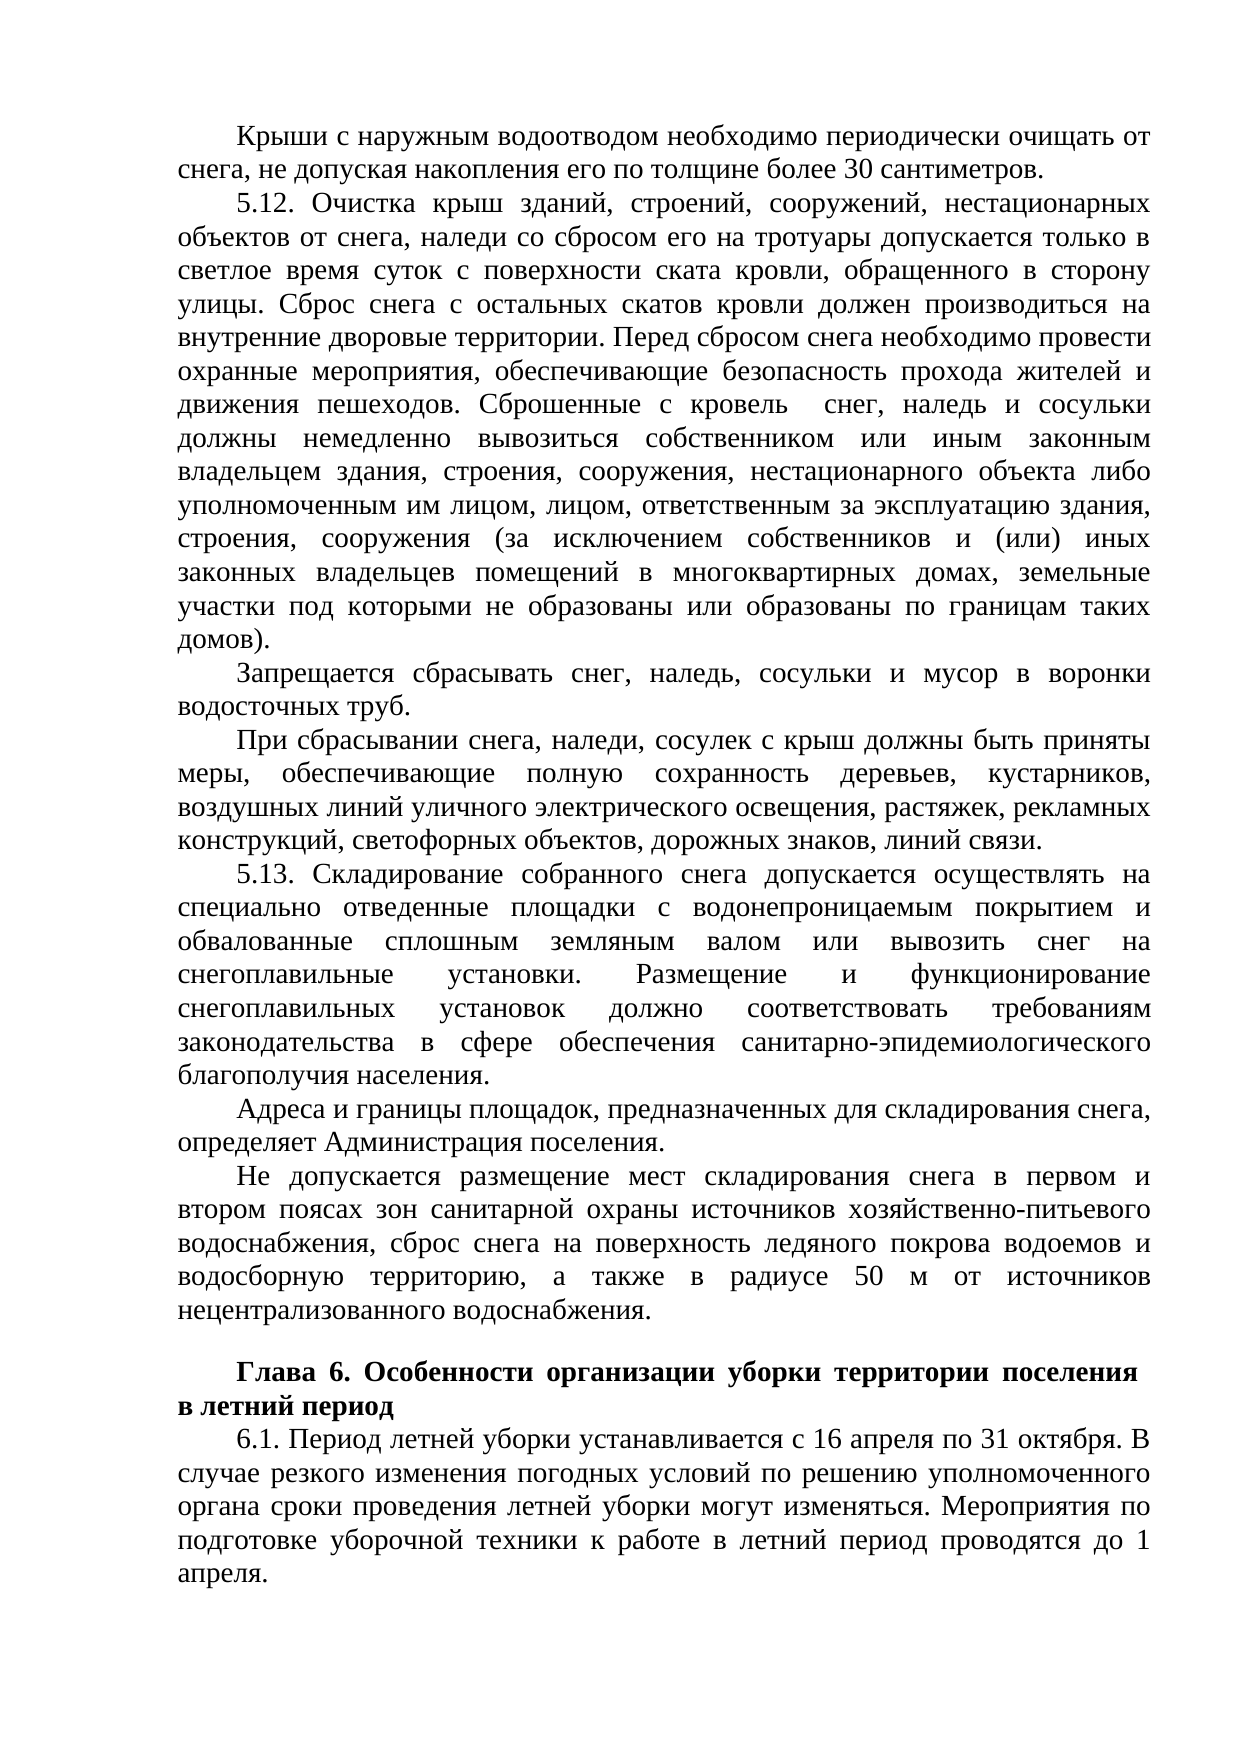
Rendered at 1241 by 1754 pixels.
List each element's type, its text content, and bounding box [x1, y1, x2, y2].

text Крыши с наружным водоотводом необходимо периодически очищать от снега, не допуская накопления его по толщине более 30 сантиметров. [177, 118, 1152, 185]
text Глава 6. Особенности организации уборки территории поселения в летний период [177, 1354, 1152, 1421]
text 6.1. Период летней уборки устанавливается с 16 апреля по 31 октября. В случае резкого изменения погодных условий по решению уполномоченного органа сроки проведения летней уборки могут изменяться. Мероприятия по подготовке уборочной техники к работе в летний период проводятся до 1 апреля. [177, 1421, 1152, 1589]
text 5.13. Складирование собранного снега допускается осуществлять на специально отведенные площадки с водонепроницаемым покрытием и обвалованные сплошным земляным валом или вывозить снег на снегоплавильные установки. Размещение и функционирование снегоплавильных установок должно соответствовать требованиям законодательства в сфере обеспечения санитарно-эпидемиологического благополучия населения. [177, 856, 1152, 1091]
text При сбрасывании снега, наледи, сосулек с крыш должны быть приняты меры, обеспечивающие полную сохранность деревьев, кустарников, воздушных линий уличного электрического освещения, растяжек, рекламных конструкций, светофорных объектов, дорожных знаков, линий связи. [177, 722, 1152, 856]
text 5.12. Очистка крыш зданий, строений, сооружений, нестационарных объектов от снега, наледи со сбросом его на тротуары допускается только в светлое время суток с поверхности ската кровли, обращенного в сторону улицы. Сброс снега с остальных скатов кровли должен производиться на внутренние дворовые территории. Перед сбросом снега необходимо провести охранные мероприятия, обеспечивающие безопасность прохода жителей и движения пешеходов. Сброшенные с кровель снег, наледь и сосульки должны немедленно вывозиться собственником или иным законным владельцем здания, строения, сооружения, нестационарного объекта либо уполномоченным им лицом, лицом, ответственным за эксплуатацию здания, строения, сооружения (за исключением собственников и (или) иных законных владельцев помещений в многоквартирных домах, земельные участки под которыми не образованы или образованы по границам таких домов). [177, 185, 1152, 655]
text Запрещается сбрасывать снег, наледь, сосульки и мусор в воронки водосточных труб. [177, 655, 1152, 722]
text Не допускается размещение мест складирования снега в первом и втором поясах зон санитарной охраны источников хозяйственно-питьевого водоснабжения, сброс снега на поверхность ледяного покрова водоемов и водосборную территорию, а также в радиусе 50 м от источников нецентрализованного водоснабжения. [177, 1158, 1152, 1326]
text Адреса и границы площадок, предназначенных для складирования снега, определяет Администрация поселения. [177, 1091, 1152, 1158]
